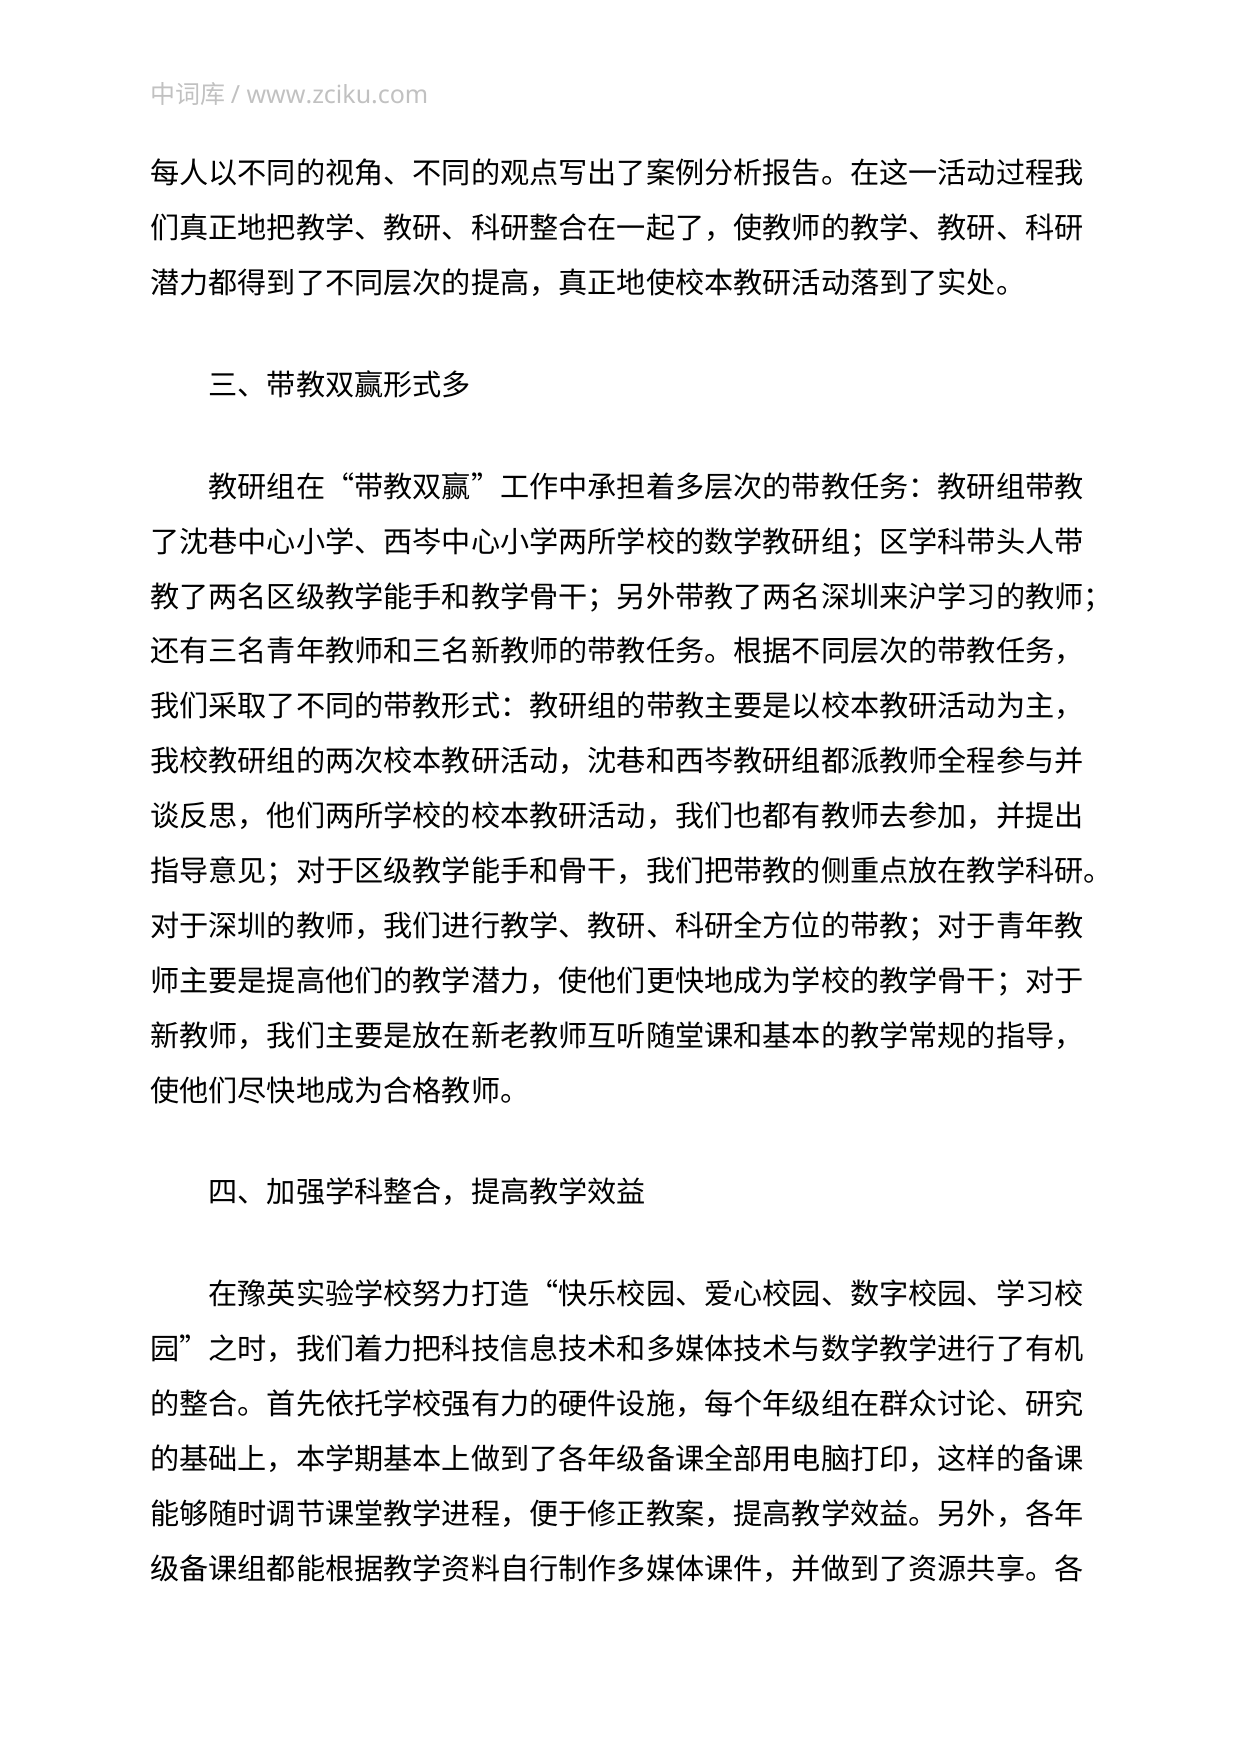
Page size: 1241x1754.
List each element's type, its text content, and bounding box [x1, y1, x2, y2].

text 三、带教双赢形式多 [150, 362, 1090, 404]
text 教研组在“带教双赢”工作中承担着多层次的带教任务：教研组带教了沈巷中心小学、西岑中心小学两所学校的数学教研组；区学科带头人带教了两名区级教学能手和教学骨干；另外带教了两名深圳来沪学习的教师；还有三名青年教师和三名新教师的带教任务。根据不同层次的带教任务，我们采取了不同的带教形式：教研组的带教主要是以校本教研活动为主，我校教研组的两次校本教研活动，沈巷和西岑教研组都派教师全程参与并谈反思，他们两所学校的校本教研活动，我们也都有教师去参加，并提出指导意见；对于区级教学能手和骨干，我们把带教的侧重点放在教学科研。对于深圳的教师，我们进行教学、教研、科研全方位的带教；对于青年教师主要是提高他们的教学潜力，使他们更快地成为学校的教学骨干；对于新教师，我们主要是放在新老教师互听随堂课和基本的教学常规的指导，使他们尽快地成为合格教师。 [150, 463, 1090, 1109]
text 四、加强学科整合，提高教学效益 [150, 1169, 1090, 1211]
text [150, 1271, 1090, 1587]
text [150, 150, 1090, 302]
